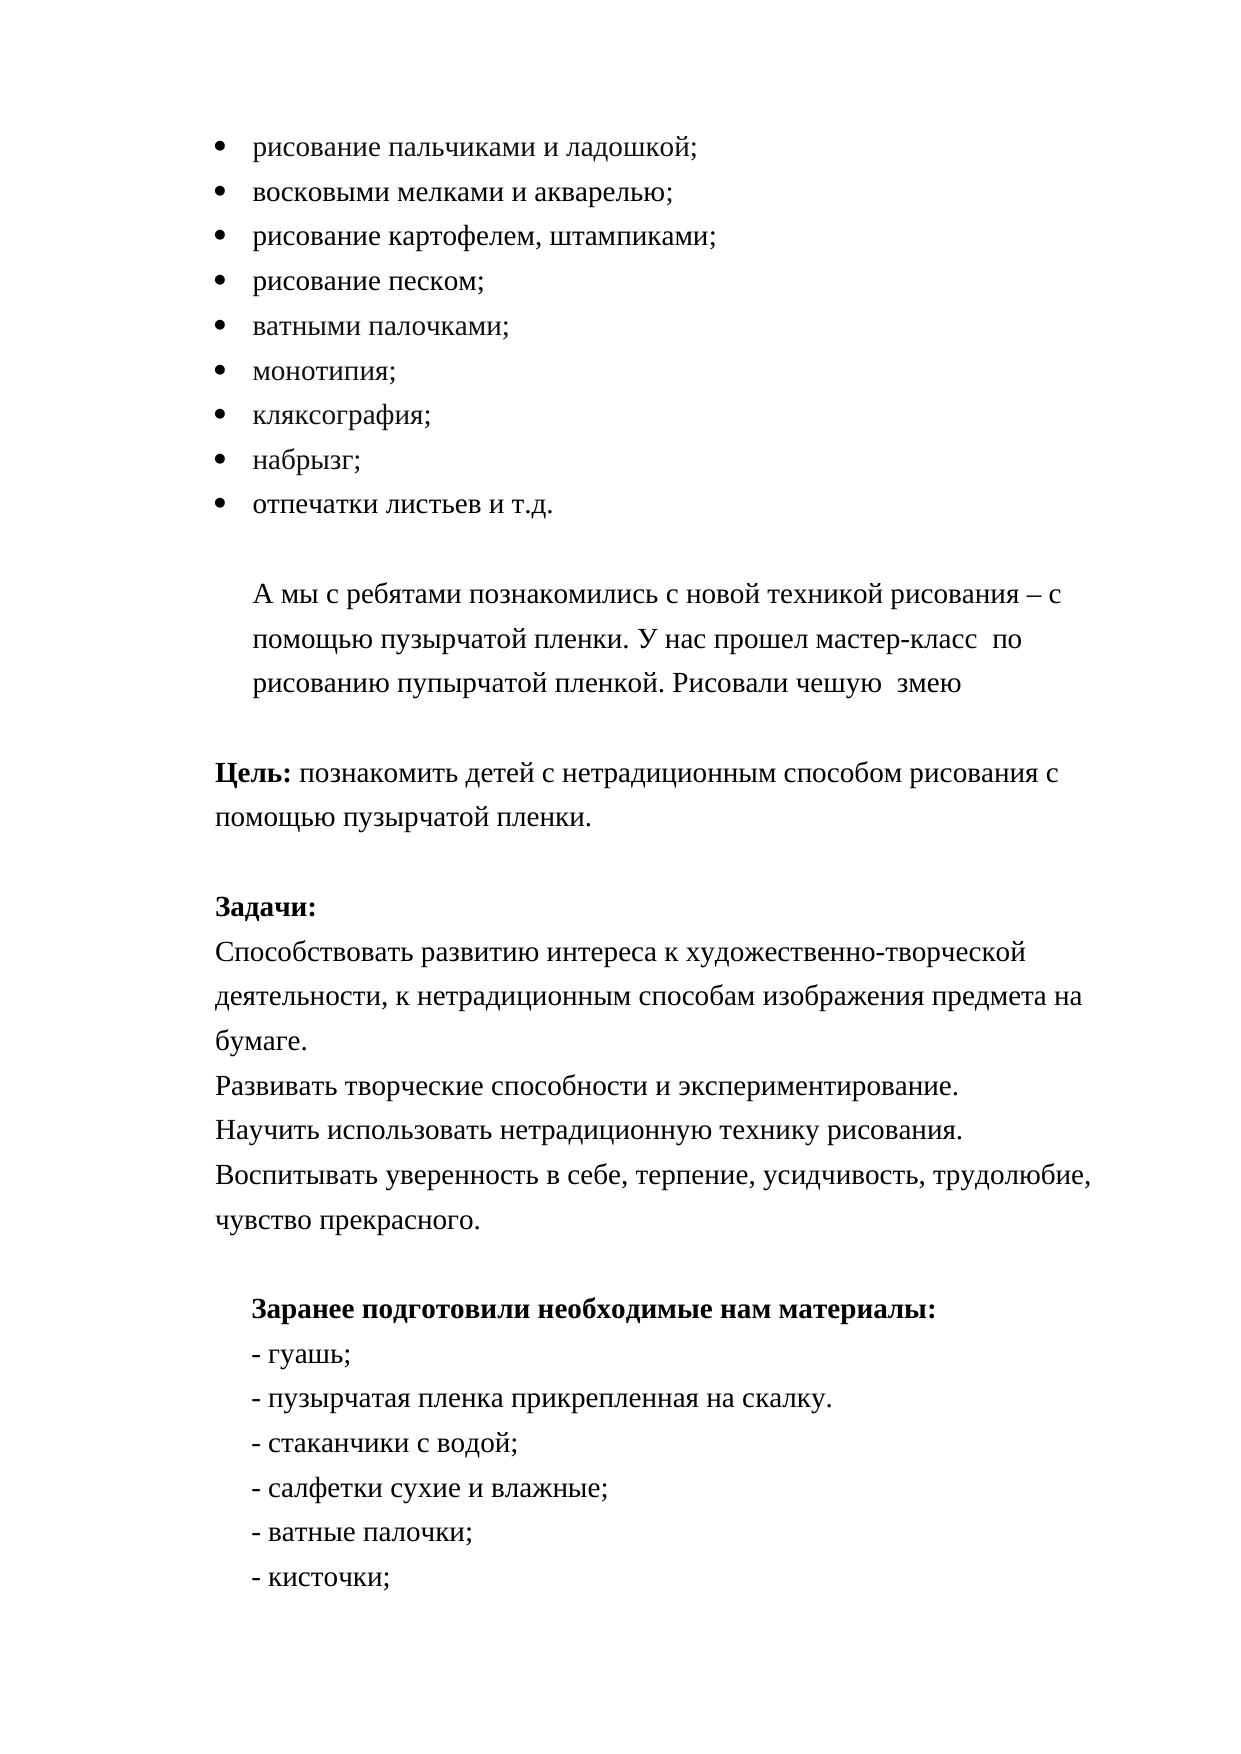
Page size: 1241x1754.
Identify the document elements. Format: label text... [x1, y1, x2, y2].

text А мы с ребятами познакомились с новой техникой рисования – с помощью пузырчатой пленки. У нас прошел мастер-класс по рисованию пупырчатой пленкой. Рисовали чешую змею [252, 565, 1152, 699]
list ватными палочками; [215, 297, 1152, 342]
text - кисточки; [177, 1548, 1152, 1593]
text - гуашь; [177, 1325, 1152, 1369]
text Цель: познакомить детей с нетрадиционным способом рисования с помощью пузырчатой пленки. [215, 744, 1152, 833]
text Воспитывать уверенность в себе, терпение, усидчивость, трудолюбие, чувство прекрасного. [215, 1146, 1152, 1235]
text Задачи: [215, 878, 1152, 922]
list монотипия; [215, 342, 1152, 386]
text Заранее подготовили необходимые нам материалы: [177, 1280, 1152, 1325]
text - салфетки сухие и влажные; [177, 1459, 1152, 1503]
list отпечатки листьев и т.д. [215, 476, 1152, 520]
list рисование пальчиками и ладошкой; [215, 118, 1152, 163]
list восковыми мелками и акварелью; [215, 163, 1152, 207]
text - стаканчики с водой; [177, 1414, 1152, 1459]
text - ватные палочки; [177, 1503, 1152, 1548]
list рисование картофелем, штампиками; [215, 207, 1152, 252]
list набрызг; [215, 431, 1152, 476]
text Развивать творческие способности и экспериментирование. [215, 1057, 1152, 1101]
text Научить использовать нетрадиционную технику рисования. [215, 1101, 1152, 1146]
text - пузырчатая пленка прикрепленная на скалку. [177, 1369, 1152, 1414]
list рисование песком; [215, 252, 1152, 297]
text Способствовать развитию интереса к художественно-творческой деятельности, к нетрадиционным способам изображения предмета на бумаге. [215, 922, 1152, 1057]
list кляксография; [215, 386, 1152, 431]
